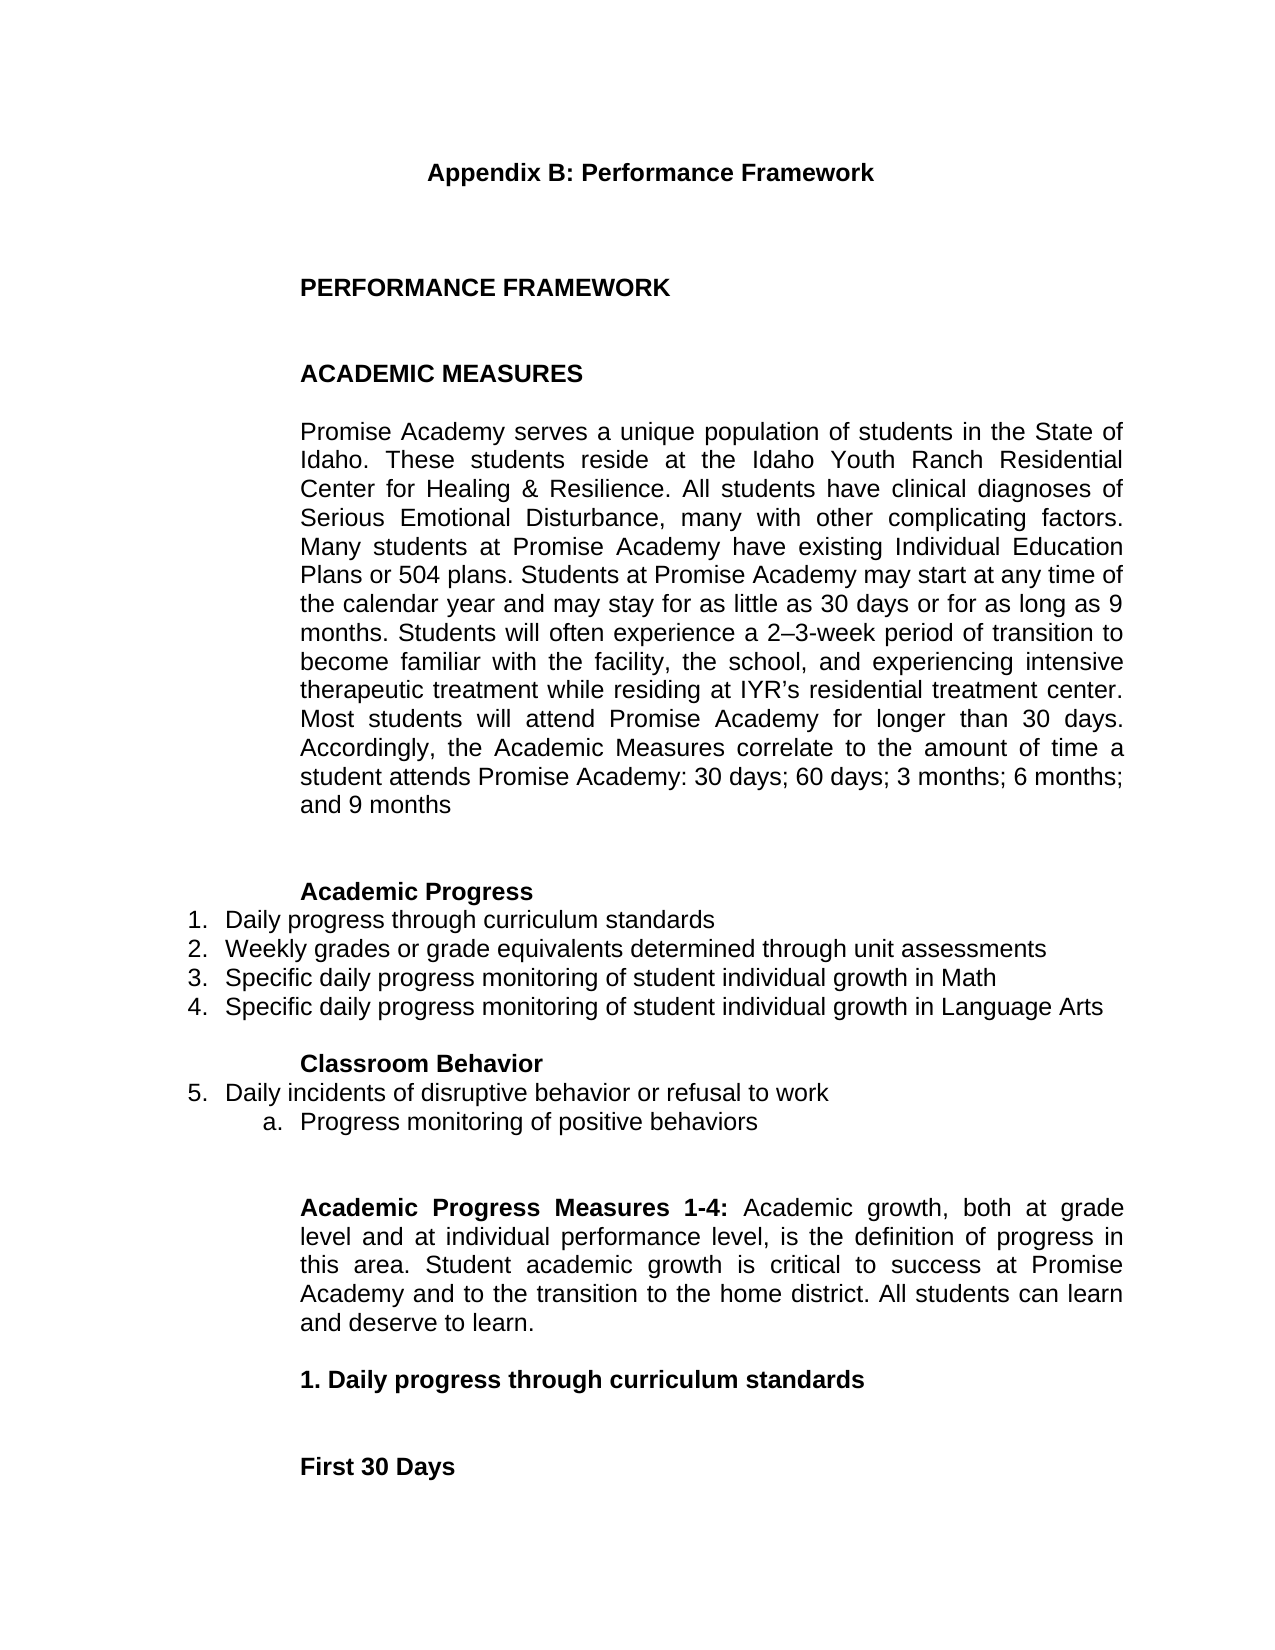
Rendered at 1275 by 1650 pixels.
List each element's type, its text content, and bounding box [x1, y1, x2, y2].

list Daily progress through curriculum standards [187, 905, 1125, 934]
list Specific daily progress monitoring of student individual growth in Language Arts [187, 992, 1125, 1020]
list Daily incidents of disruptive behavior or refusal to work [187, 1078, 1125, 1107]
text Promise Academy serves a unique population of students in the State of Idaho. These students reside at the Idaho Youth Ranch Residential Center for Healing & Resilience. All students have clinical diagnoses of Serious Emotional Disturbance, many with other complicating factors. Many students at Promise Academy have existing Individual Education Plans or 504 plans. Students at Promise Academy may start at any time of the calendar year and may stay for as little as 30 days or for as long as 9 months. Students will often experience a 2–3-week period of transition to become familiar with the facility, the school, and experiencing intensive therapeutic treatment while residing at IYR’s residential treatment center. Most students will attend Promise Academy for longer than 30 days. Accordingly, the Academic Measures correlate to the amount of time a student attends Promise Academy: 30 days; 60 days; 3 months; 6 months; and 9 months [300, 417, 1125, 819]
list Specific daily progress monitoring of student individual growth in Math [187, 963, 1125, 992]
list Progress monitoring of positive behaviors [262, 1107, 1125, 1135]
text Academic Progress [300, 877, 1125, 905]
list Weekly grades or grade equivalents determined through unit assessments [187, 934, 1125, 963]
text First 30 Days [300, 1452, 1125, 1480]
text ACADEMIC MEASURES [300, 359, 1125, 388]
text Appendix B: Performance Framework [300, 158, 1001, 187]
text Classroom Behavior [300, 1049, 1125, 1078]
text PERFORMANCE FRAMEWORK [300, 273, 1125, 302]
text 1. Daily progress through curriculum standards [300, 1365, 1125, 1394]
text Academic Progress Measures 1-4: Academic growth, both at grade level and at individual performance level, is the definition of progress in this area. Student academic growth is critical to success at Promise Academy and to the transition to the home district. All students can learn and deserve to learn. [300, 1193, 1125, 1337]
